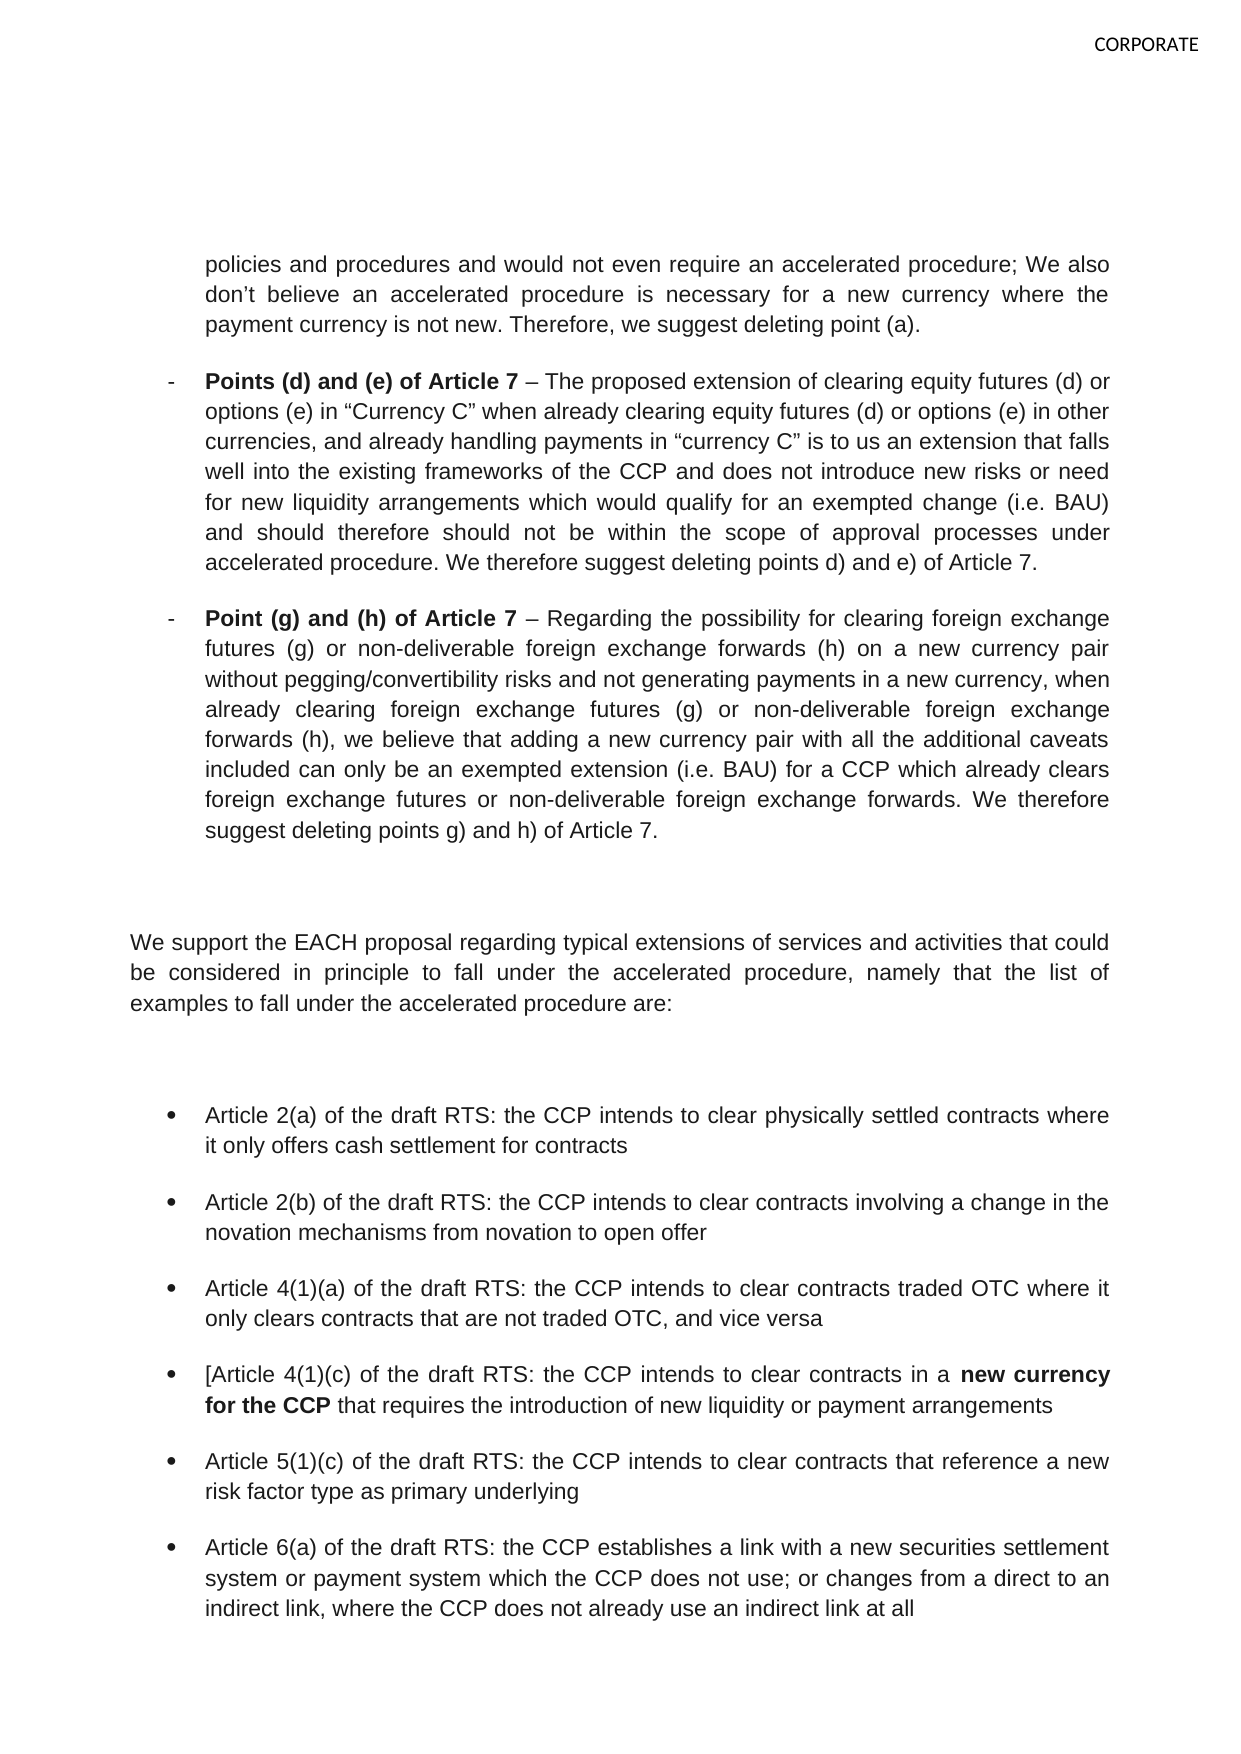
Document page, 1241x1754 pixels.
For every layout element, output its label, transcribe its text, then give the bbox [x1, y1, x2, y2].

list Article 2(a) of the draft RTS: the CCP intends to clear physically settled contracts where it only offers cash settlement for contracts [167, 1102, 1110, 1159]
list Article 2(b) of the draft RTS: the CCP intends to clear contracts involving a change in the novation mechanisms from novation to open offer [167, 1188, 1110, 1245]
list Point (g) and (h) of Article 7 – Regarding the possibility for clearing foreign exchange futures (g) or non-deliverable foreign exchange forwards (h) on a new currency pair without pegging/convertibility risks and not generating payments in a new currency, when already clearing foreign exchange futures (g) or non-deliverable foreign exchange forwards (h), we believe that adding a new currency pair with all the additional caveats included can only be an exempted extension (i.e. BAU) for a CCP which already clears foreign exchange futures or non-deliverable foreign exchange forwards. We therefore suggest deleting points g) and h) of Article 7. [167, 605, 1110, 843]
list Article 4(1)(a) of the draft RTS: the CCP intends to clear contracts traded OTC where it only clears contracts that are not traded OTC, and vice versa [167, 1275, 1110, 1332]
list Article 6(a) of the draft RTS: the CCP establishes a link with a new securities settlement system or payment system which the CCP does not use; or changes from a direct to an indirect link, where the CCP does not already use an indirect link at all [167, 1534, 1110, 1621]
text We support the EACH proposal regarding typical extensions of services and activities that could be considered in principle to fall under the accelerated procedure, namely that the list of examples to fall under the accelerated procedure are: [130, 929, 1110, 1016]
list [Article 4(1)(c) of the draft RTS: the CCP intends to clear contracts in a new currency for the CCP that requires the introduction of new liquidity or payment arrangements [167, 1361, 1110, 1418]
list Article 5(1)(c) of the draft RTS: the CCP intends to clear contracts that reference a new risk factor type as primary underlying [167, 1448, 1110, 1504]
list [167, 251, 1110, 338]
list Points (d) and (e) of Article 7 – The proposed extension of clearing equity futures (d) or options (e) in “Currency C” when already clearing equity futures (d) or options (e) in other currencies, and already handling payments in “currency C” is to us an extension that falls well into the existing frameworks of the CCP and does not introduce new risks or need for new liquidity arrangements which would qualify for an exempted change (i.e. BAU) and should therefore should not be within the scope of approval processes under accelerated procedure. We therefore suggest deleting points d) and e) of Article 7. [167, 368, 1110, 575]
